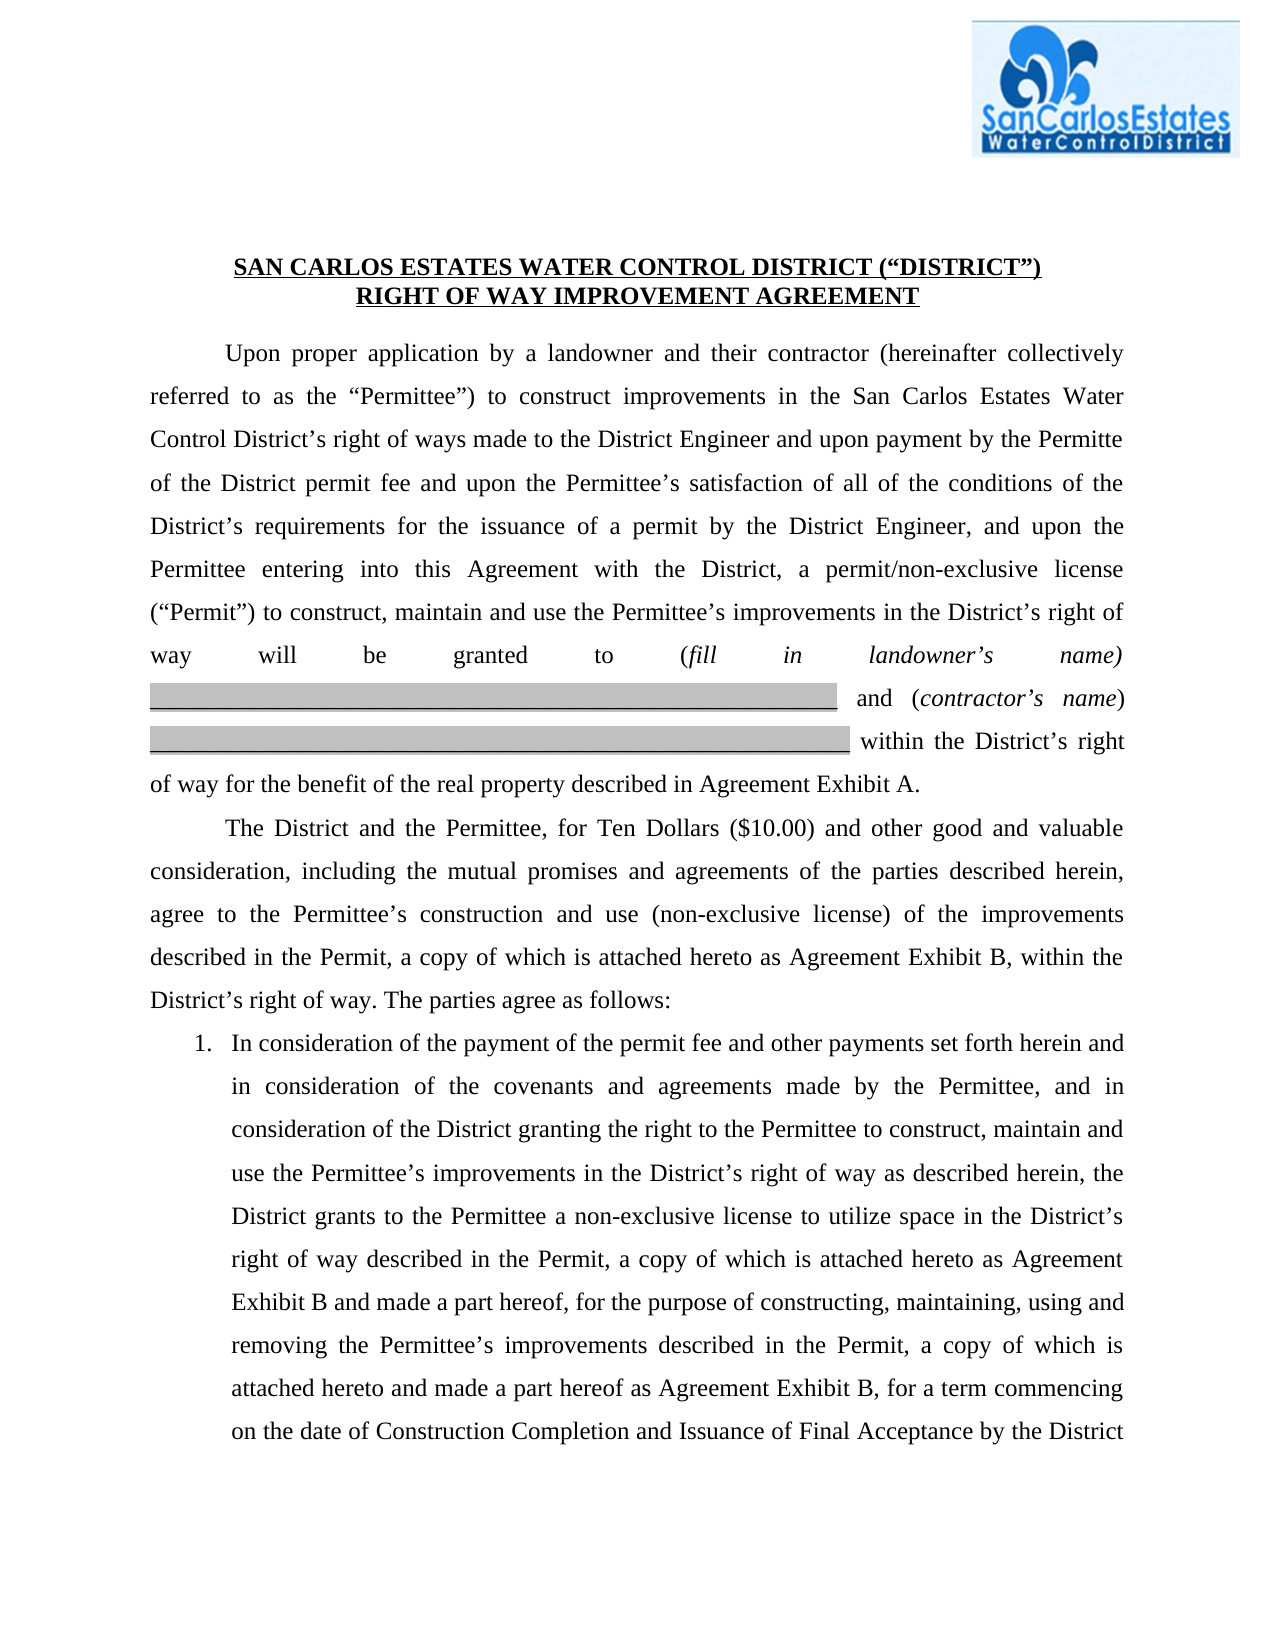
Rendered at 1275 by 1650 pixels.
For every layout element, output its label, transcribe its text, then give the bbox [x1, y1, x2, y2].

picture [971, 20, 1241, 158]
text SAN CARLOS ESTATES WATER CONTROL DISTRICT (“DISTRICT”) [150, 252, 1125, 281]
text RIGHT OF WAY IMPROVEMENT AGREEMENT [150, 281, 1125, 309]
text The District and the Permittee, for Ten Dollars ($10.00) and other good and valuable consideration, including the mutual promises and agreements of the parties described herein, agree to the Permittee’s construction and use (non-exclusive license) of the improvements described in the Permit, a copy of which is attached hereto as Agreement Exhibit B, within the District’s right of way. The parties agree as follows: [150, 813, 1125, 1014]
text Upon proper application by a landowner and their contractor (hereinafter collectively referred to as the “Permittee”) to construct improvements in the San Carlos Estates Water Control District’s right of ways made to the District Engineer and upon payment by the Permitte of the District permit fee and upon the Permittee’s satisfaction of all of the conditions of the District’s requirements for the issuance of a permit by the District Engineer, and upon the Permittee entering into this Agreement with the District, a permit/non-exclusive license (“Permit”) to construct, maintain and use the Permittee’s improvements in the District’s right of way will be granted to (fill in landowner’s name) _______________________________________________________ and (contractor’s name) ________________________________________________________ within the District’s right of way for the benefit of the real property described in Agreement Exhibit A. [150, 338, 1125, 798]
